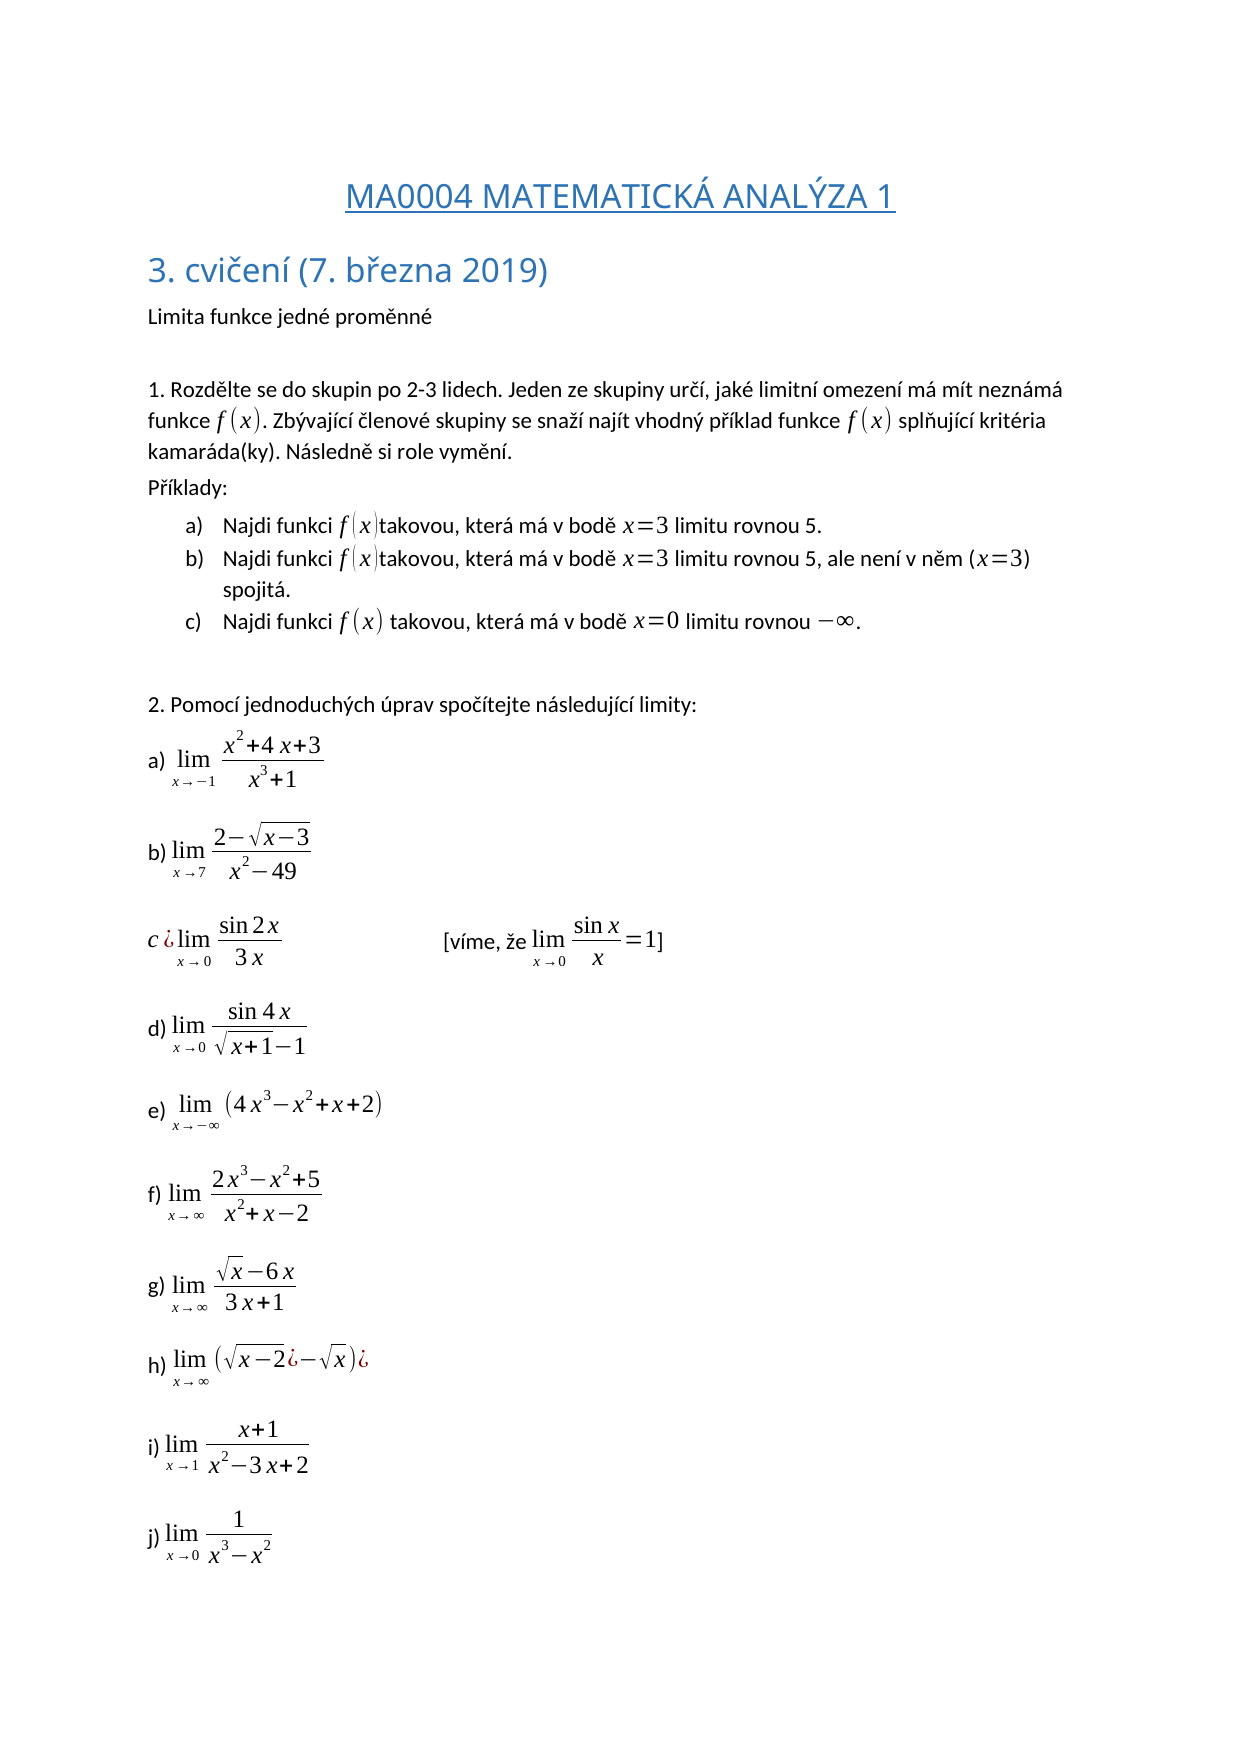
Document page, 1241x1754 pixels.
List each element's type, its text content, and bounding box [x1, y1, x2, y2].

text h) [148, 1342, 1093, 1389]
text 1. Rozdělte se do skupin po 2-3 lidech. Jeden ze skupiny určí, jaké limitní omezení má mít neznámá funkce . Zbývající členové skupiny se snaží najít vhodný příklad funkce splňující kritéria kamaráda(ky). Následně si role vymění. [148, 375, 1093, 465]
subtitle 3. cvičení (7. března 2019) [148, 247, 1093, 292]
text b) [148, 820, 1093, 884]
list Najdi funkci takovou, která má v bodě limitu rovnou 5. [185, 510, 1093, 541]
text g) [148, 1254, 1093, 1315]
list Najdi funkci takovou, která má v bodě limitu rovnou 5, ale není v něm () spojitá. [185, 543, 1093, 604]
text Limita funkce jedné proměnné [148, 302, 1093, 330]
text a) [148, 727, 1093, 793]
subtitle MA0004 MATEMATICKÁ ANALÝZA 1 [148, 173, 1093, 218]
text 2. Pomocí jednoduchých úprav spočítejte následující limity: [148, 690, 1093, 718]
text f) [148, 1161, 1093, 1227]
text Příklady: [148, 473, 1093, 502]
text d) [148, 998, 1093, 1059]
text i) [148, 1416, 1093, 1478]
text [víme, že ] [148, 912, 1093, 971]
text e) [148, 1086, 1093, 1134]
list Najdi funkci takovou, která má v bodě limitu rovnou . [185, 606, 1093, 636]
text j) [148, 1506, 1093, 1568]
